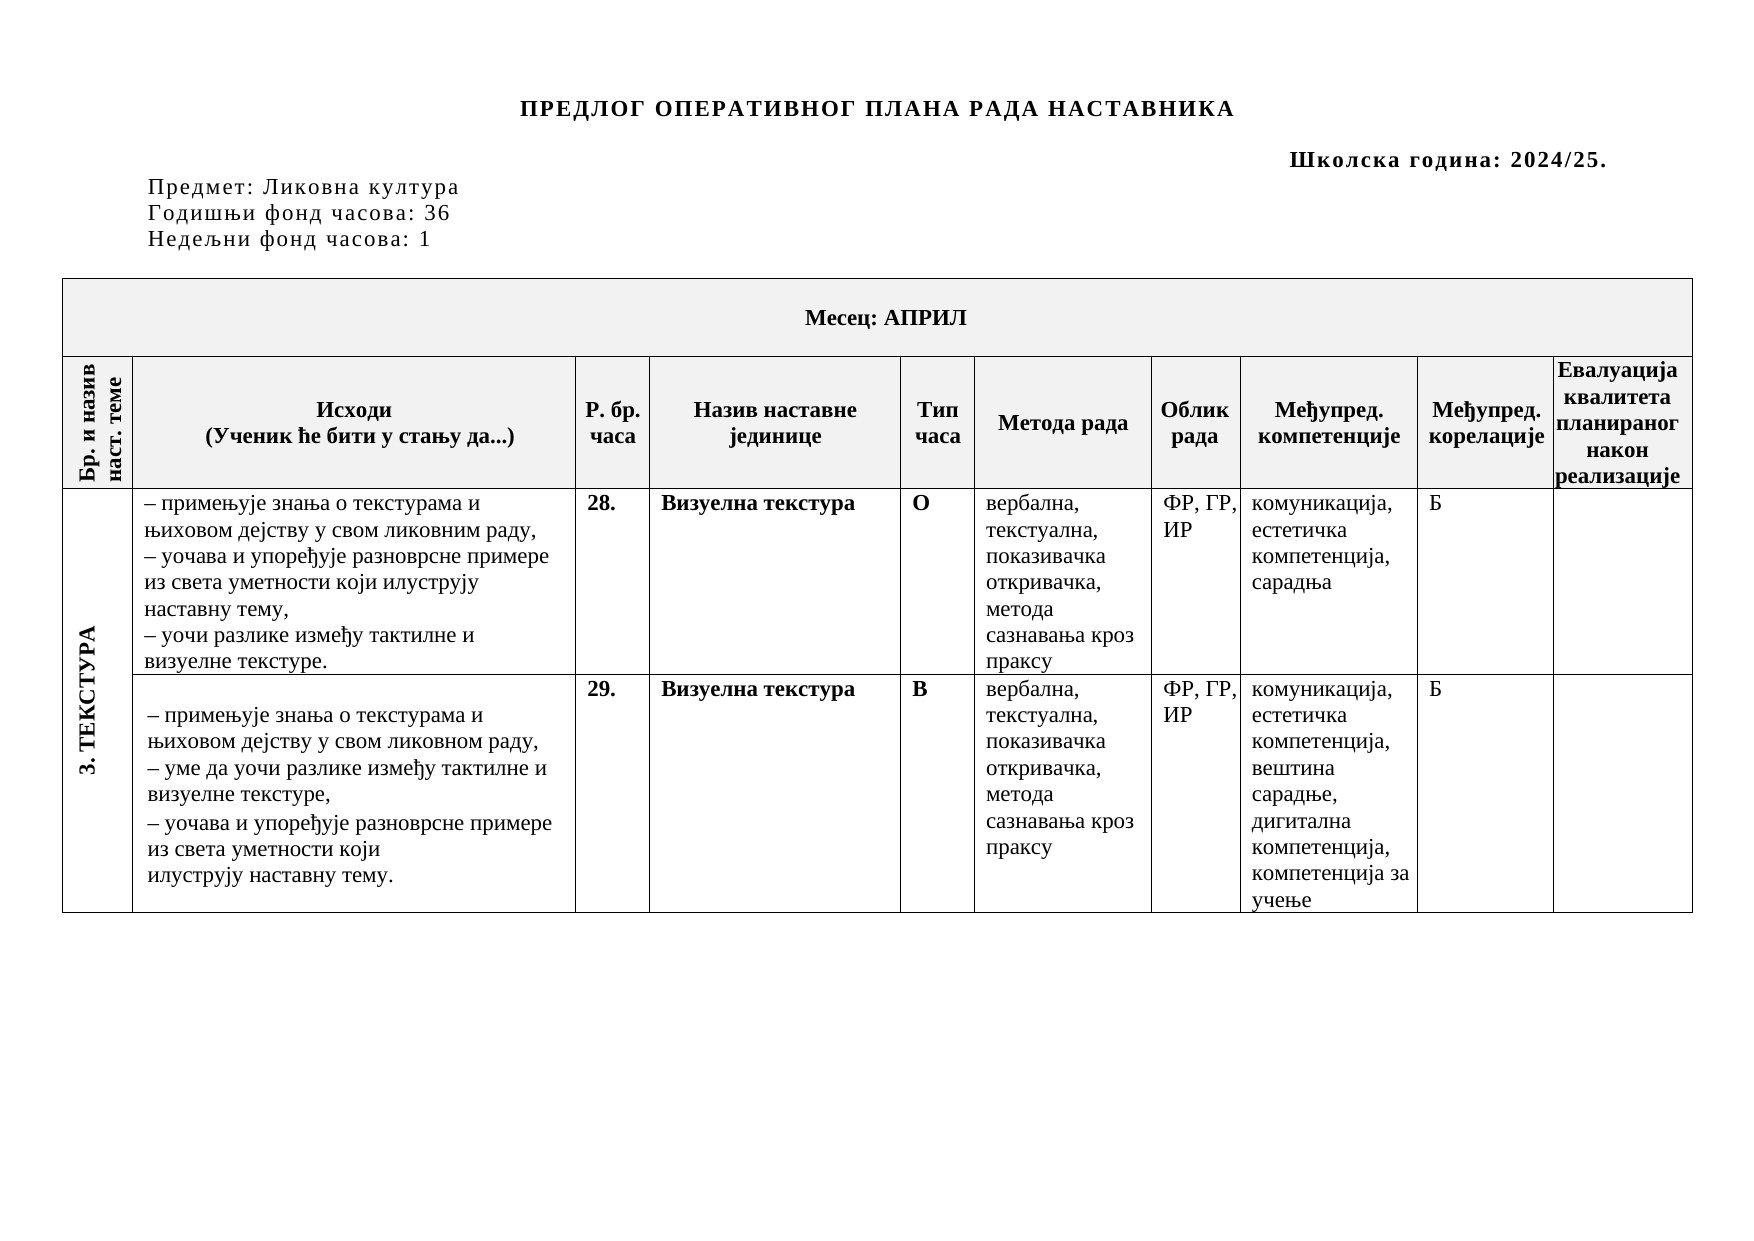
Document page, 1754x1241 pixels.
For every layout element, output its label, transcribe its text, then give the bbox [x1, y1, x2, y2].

table_cell Исходи (Ученик ће бити у стању да...) [133, 357, 575, 488]
table_cell В [901, 675, 974, 912]
table_cell Визуелна текстура [650, 489, 900, 674]
table_cell Метода рада [975, 357, 1151, 488]
table_cell комуникација, естетичка компетенција, вештина сарадње, дигитална компетенција, компетенција за учење [1241, 675, 1417, 912]
table_cell Тип часа [901, 357, 974, 488]
table_cell Назив наставне јединице [650, 357, 900, 488]
text Недељни фонд часова: 1 [148, 226, 1606, 252]
table_header Месец: АПРИЛ [63, 279, 1692, 356]
table_cell Визуелна текстура [650, 675, 900, 912]
table_cell 28. [576, 489, 649, 674]
table_cell Б [1418, 489, 1553, 674]
table_cell Међупред. корелације [1418, 357, 1553, 488]
table_cell Међупред. компетенције [1241, 357, 1417, 488]
table_cell 29. [576, 675, 649, 912]
table_cell ФР, ГР, ИР [1152, 489, 1240, 674]
table_cell [1554, 675, 1692, 912]
text Предмет: Ликовна култура [148, 173, 1606, 199]
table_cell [975, 675, 1151, 912]
table_cell [1554, 489, 1692, 674]
table_cell комуникација, естетичка компетенција, сарадња [1241, 489, 1417, 674]
text Школска година: 2024/25. [1048, 146, 1606, 173]
table_cell Облик рада [1152, 357, 1240, 488]
table_cell О [901, 489, 974, 674]
table_cell Бр. и назив наст. теме [63, 357, 132, 488]
text Годишњи фонд часова: 36 [148, 199, 1606, 226]
table_cell ФР, ГР, ИР [1152, 675, 1240, 912]
text ПРЕДЛОГ ОПЕРАТИВНОГ ПЛАНА РАДА НАСТАВНИКА [148, 95, 1606, 122]
table_cell – примењује знања о текстурама и њиховом дејству у свом ликовном раду, – уме да уочи разлике између тактилне и визуелне текстуре, – уочава и упоређује разноврсне примере из света уметности који илуструју наставну тему. [133, 675, 575, 912]
table_cell 3. ТЕКСТУРА [63, 489, 132, 912]
table_cell Р. бр. часа [576, 357, 649, 488]
table_cell Евалуација квалитета планираног након реализације [1554, 357, 1692, 488]
table_cell – примењује знања о текстурама и њиховом дејству у свом ликовним раду, – уочава и упоређује разноврсне примере из света уметности који илуструју наставну тему, – уочи разлике између тактилне и визуелне текстуре. [133, 489, 575, 674]
table_cell вербална, текстуална, показивачка откривачка, метода сазнавања кроз праксу [975, 489, 1151, 674]
table_cell Б [1418, 675, 1553, 912]
